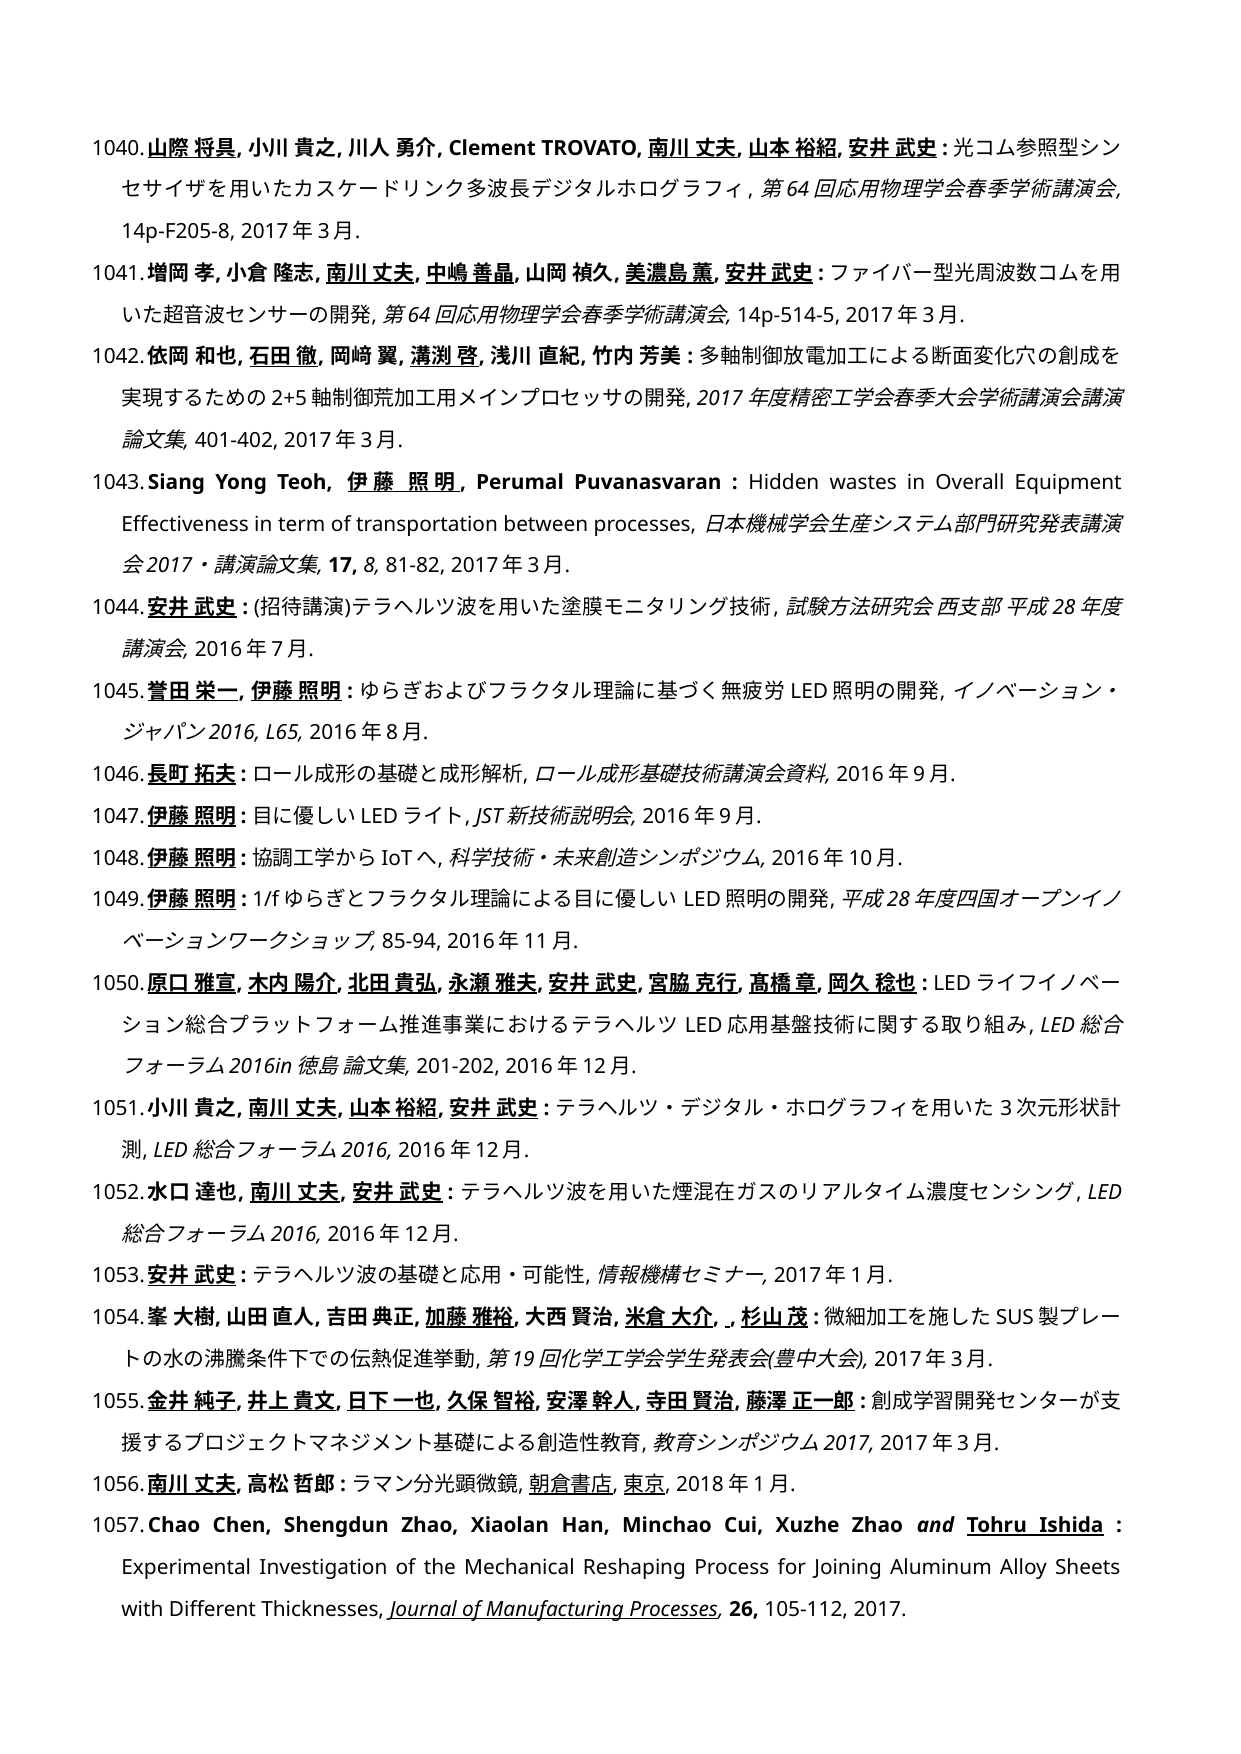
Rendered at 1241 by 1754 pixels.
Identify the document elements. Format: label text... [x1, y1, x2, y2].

list 伊藤 照明 : 1/fゆらぎとフラクタル理論による目に優しいLED照明の開発, 平成28年度四国オープンイノベーションワークショップ, 85-94, 2016年11月. [92, 877, 1122, 961]
list 南川 丈夫, 高松 哲郎 : ラマン分光顕微鏡, 朝倉書店, 東京, 2018年1月. [92, 1462, 1122, 1503]
list 金井 純子, 井上 貴文, 日下 一也, 久保 智裕, 安澤 幹人, 寺田 賢治, 藤澤 正一郎 : 創成学習開発センターが支援するプロジェクトマネジメント基礎による創造性教育, 教育シンポジウム2017, 2017年3月. [92, 1378, 1122, 1462]
list 増岡 孝, 小倉 隆志, 南川 丈夫, 中嶋 善晶, 山岡 禎久, 美濃島 薫, 安井 武史 : ファイバー型光周波数コムを用いた超音波センサーの開発, 第64回応用物理学会春季学術講演会, 14p-514-5, 2017年3月. [92, 250, 1122, 334]
list 長町 拓夫 : ロール成形の基礎と成形解析, ロール成形基礎技術講演会資料, 2016年9月. [92, 752, 1122, 793]
list 伊藤 照明 : 協調工学からIoTへ, 科学技術・未来創造シンポジウム, 2016年10月. [92, 835, 1122, 877]
list 峯 大樹, 山田 直人, 吉田 典正, 加藤 雅裕, 大西 賢治, 米倉 大介, , 杉山 茂 : 微細加工を施したSUS製プレートの水の沸騰条件下での伝熱促進挙動, 第19回化学工学会学生発表会(豊中大会), 2017年3月. [92, 1295, 1122, 1378]
list 安井 武史 : テラヘルツ波の基礎と応用・可能性, 情報機構セミナー, 2017年1月. [92, 1253, 1122, 1295]
list 安井 武史 : (招待講演)テラヘルツ波を用いた塗膜モニタリング技術, 試験方法研究会 西支部 平成28年度 講演会, 2016年7月. [92, 584, 1122, 668]
list 依岡 和也, 石田 徹, 岡﨑 翼, 溝渕 啓, 浅川 直紀, 竹内 芳美 : 多軸制御放電加工による断面変化穴の創成を実現するための2+5軸制御荒加工用メインプロセッサの開発, 2017年度精密工学会春季大会学術講演会講演論文集, 401-402, 2017年3月. [92, 334, 1122, 459]
list Siang Yong Teoh, 伊藤 照明, Perumal Puvanasvaran : Hidden wastes in Overall Equipment Effectiveness in term of transportation between processes, 日本機械学会生産システム部門研究発表講演会2017・講演論文集, 17, 8, 81-82, 2017年3月. [92, 459, 1122, 584]
list 誉田 栄一, 伊藤 照明 : ゆらぎおよびフラクタル理論に基づく無疲労LED照明の開発, イノベーション・ジャパン2016, L65, 2016年8月. [92, 668, 1122, 752]
list Chao Chen, Shengdun Zhao, Xiaolan Han, Minchao Cui, Xuzhe Zhao and Tohru Ishida : Experimental Investigation of the Mechanical Reshaping Process for Joining Aluminum Alloy Sheets with Different Thicknesses, Journal of Manufacturing Processes, 26, 105-112, 2017. [92, 1503, 1122, 1629]
list 原口 雅宣, 木内 陽介, 北田 貴弘, 永瀬 雅夫, 安井 武史, 宮脇 克行, 髙橋 章, 岡久 稔也 : LEDライフイノベーション総合プラットフォーム推進事業におけるテラヘルツLED応用基盤技術に関する取り組み, LED総合フォーラム2016in徳島 論文集, 201-202, 2016年12月. [92, 961, 1122, 1086]
list 伊藤 照明 : 目に優しいLEDライト, JST新技術説明会, 2016年9月. [92, 793, 1122, 835]
list 小川 貴之, 南川 丈夫, 山本 裕紹, 安井 武史 : テラヘルツ・デジタル・ホログラフィを用いた3次元形状計測, LED総合フォーラム2016, 2016年12月. [92, 1086, 1122, 1169]
list 山際 将具, 小川 貴之, 川人 勇介, Clement TROVATO, 南川 丈夫, 山本 裕紹, 安井 武史 : 光コム参照型シンセサイザを用いたカスケードリンク多波長デジタルホログラフィ, 第64回応用物理学会春季学術講演会, 14p-F205-8, 2017年3月. [92, 125, 1122, 250]
list 水口 達也, 南川 丈夫, 安井 武史 : テラヘルツ波を用いた煙混在ガスのリアルタイム濃度センシング, LED総合フォーラム2016, 2016年12月. [92, 1169, 1122, 1253]
